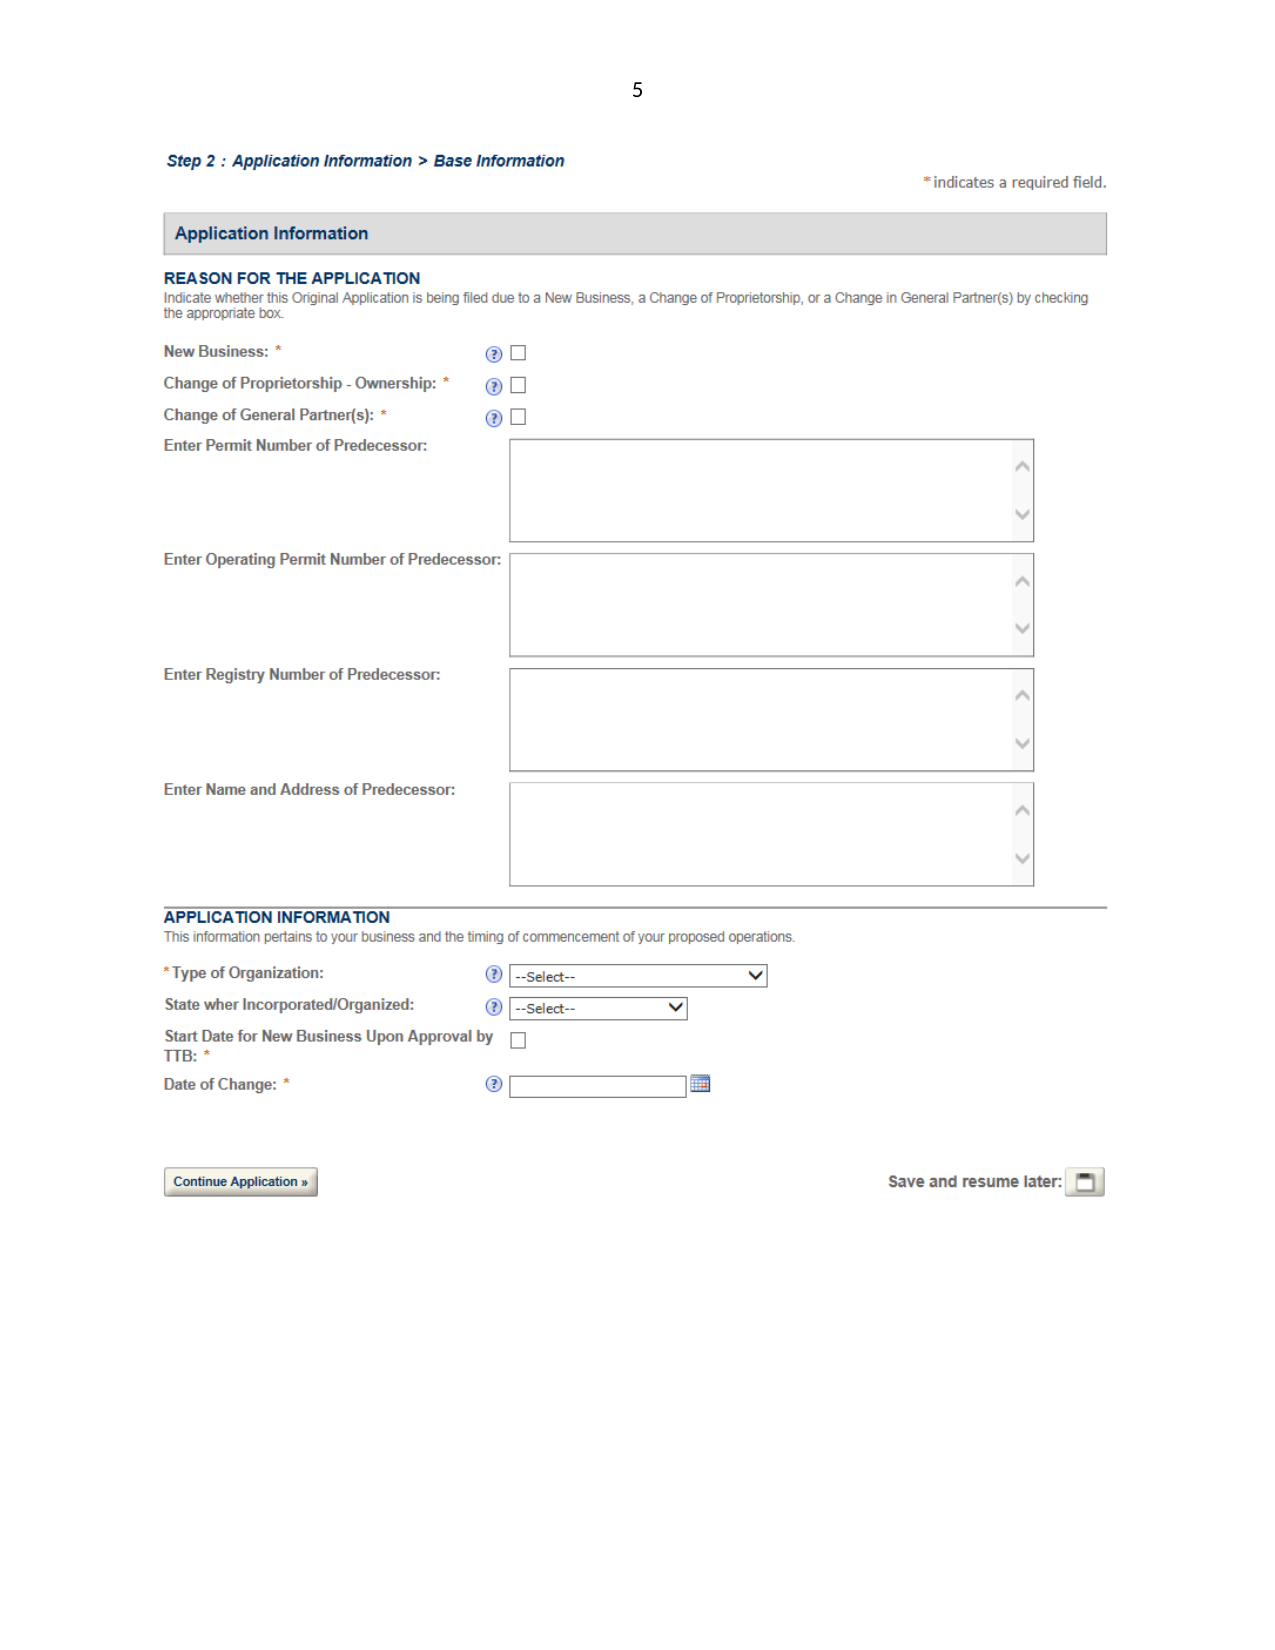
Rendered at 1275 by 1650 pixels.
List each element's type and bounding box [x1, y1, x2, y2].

picture [150, 150, 1125, 1219]
